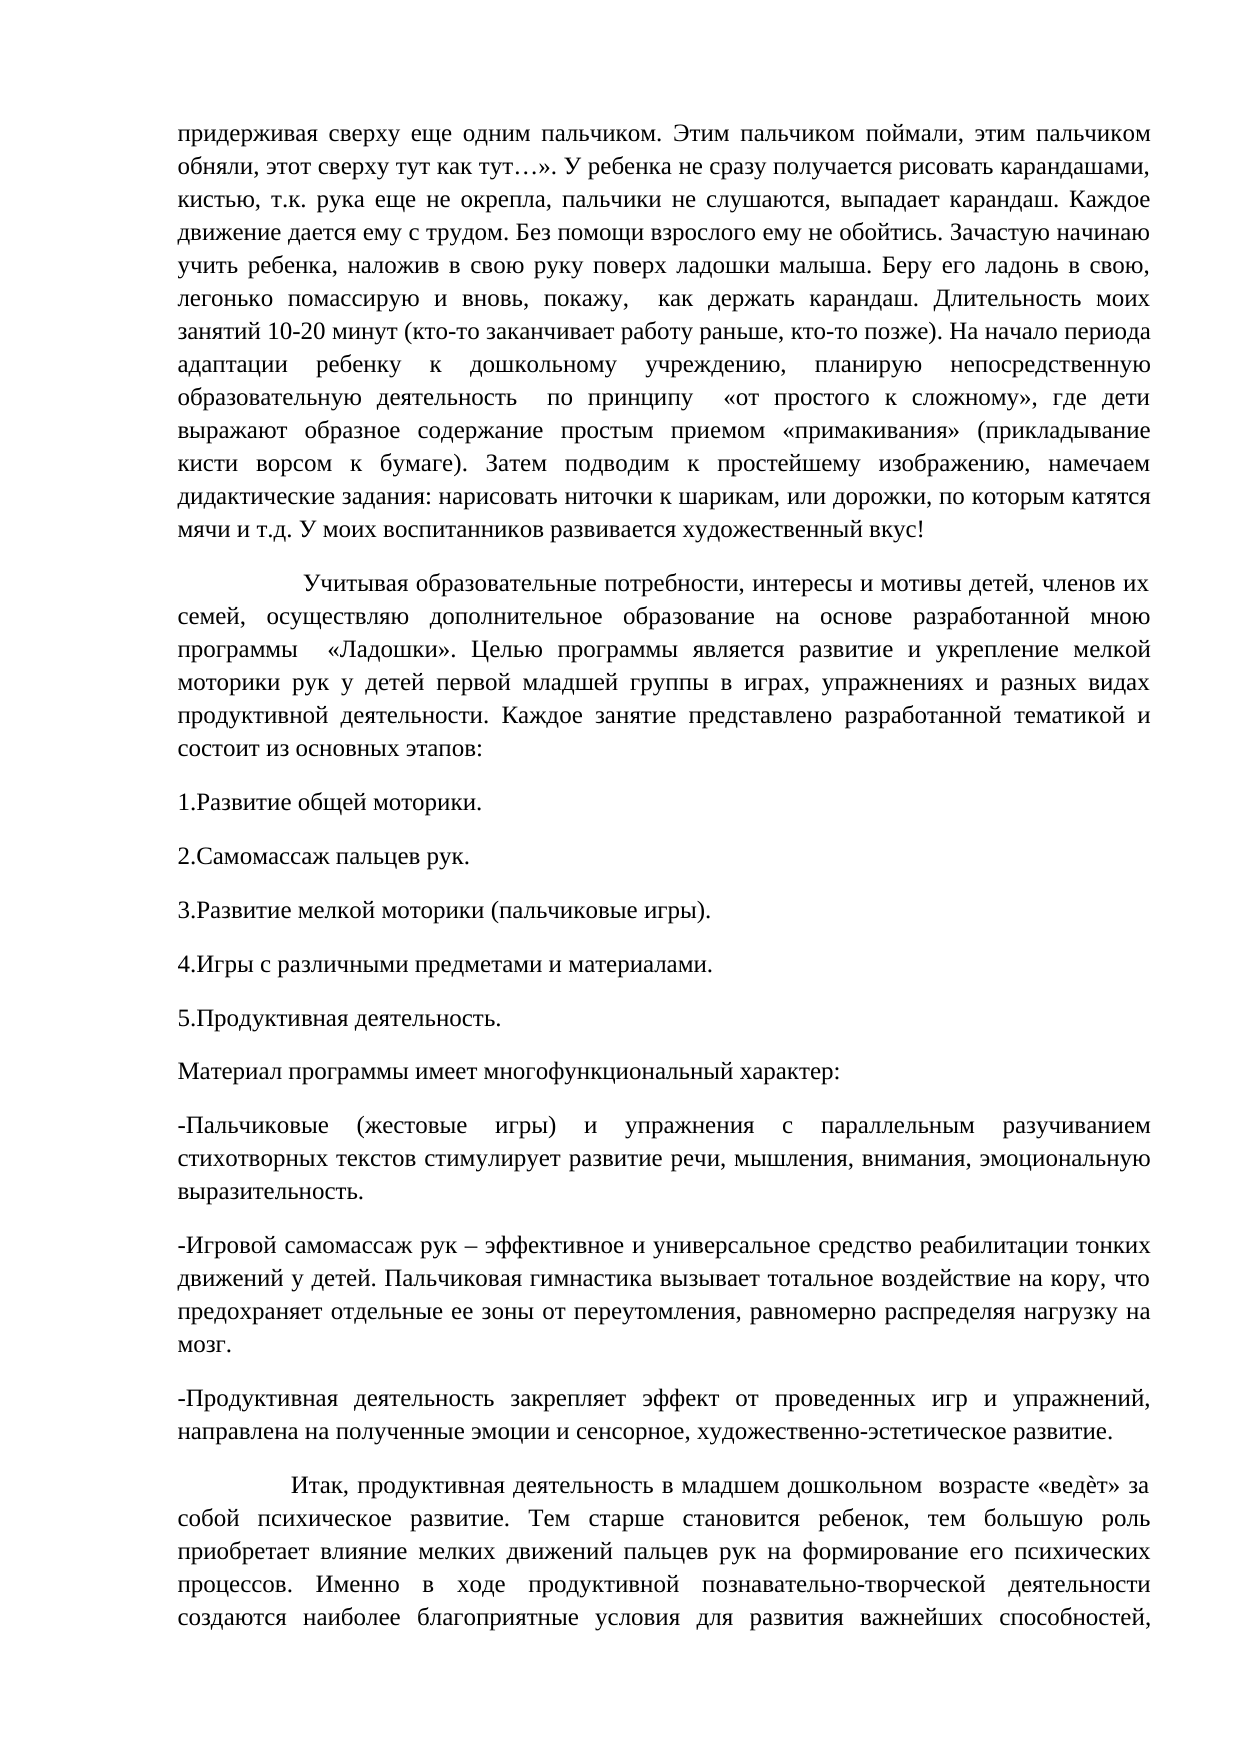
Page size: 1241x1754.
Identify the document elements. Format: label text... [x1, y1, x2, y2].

text -Продуктивная деятельность закрепляет эффект от проведенных игр и упражнений, направлена на полученные эмоции и сенсорное, художественно-эстетическое развитие. [177, 1383, 1152, 1445]
text 2.Самомассаж пальцев рук. [177, 841, 1152, 870]
text 1.Развитие общей моторики. [177, 787, 1152, 816]
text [177, 118, 1152, 543]
text 4.Игры с различными предметами и материалами. [177, 949, 1152, 977]
text -Пальчиковые (жестовые игры) и упражнения с параллельным разучиванием стихотворных текстов стимулирует развитие речи, мышления, внимания, эмоциональную выразительность. [177, 1110, 1152, 1205]
text 5.Продуктивная деятельность. [177, 1003, 1152, 1031]
text Учитывая образовательные потребности, интересы и мотивы детей, членов их семей, осуществляю дополнительное образование на основе разработанной мною программы «Ладошки». Целью программы является развитие и укрепление мелкой моторики рук у детей первой младшей группы в играх, упражнениях и разных видах продуктивной деятельности. Каждое занятие представлено разработанной тематикой и состоит из основных этапов: [177, 568, 1152, 762]
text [177, 1470, 1152, 1631]
text Материал программы имеет многофункциональный характер: [177, 1056, 1152, 1085]
text -Игровой самомассаж рук – эффективное и универсальное средство реабилитации тонких движений у детей. Пальчиковая гимнастика вызывает тотальное воздействие на кору, что предохраняет отдельные ее зоны от переутомления, равномерно распределяя нагрузку на мозг. [177, 1230, 1152, 1358]
text 3.Развитие мелкой моторики (пальчиковые игры). [177, 895, 1152, 924]
